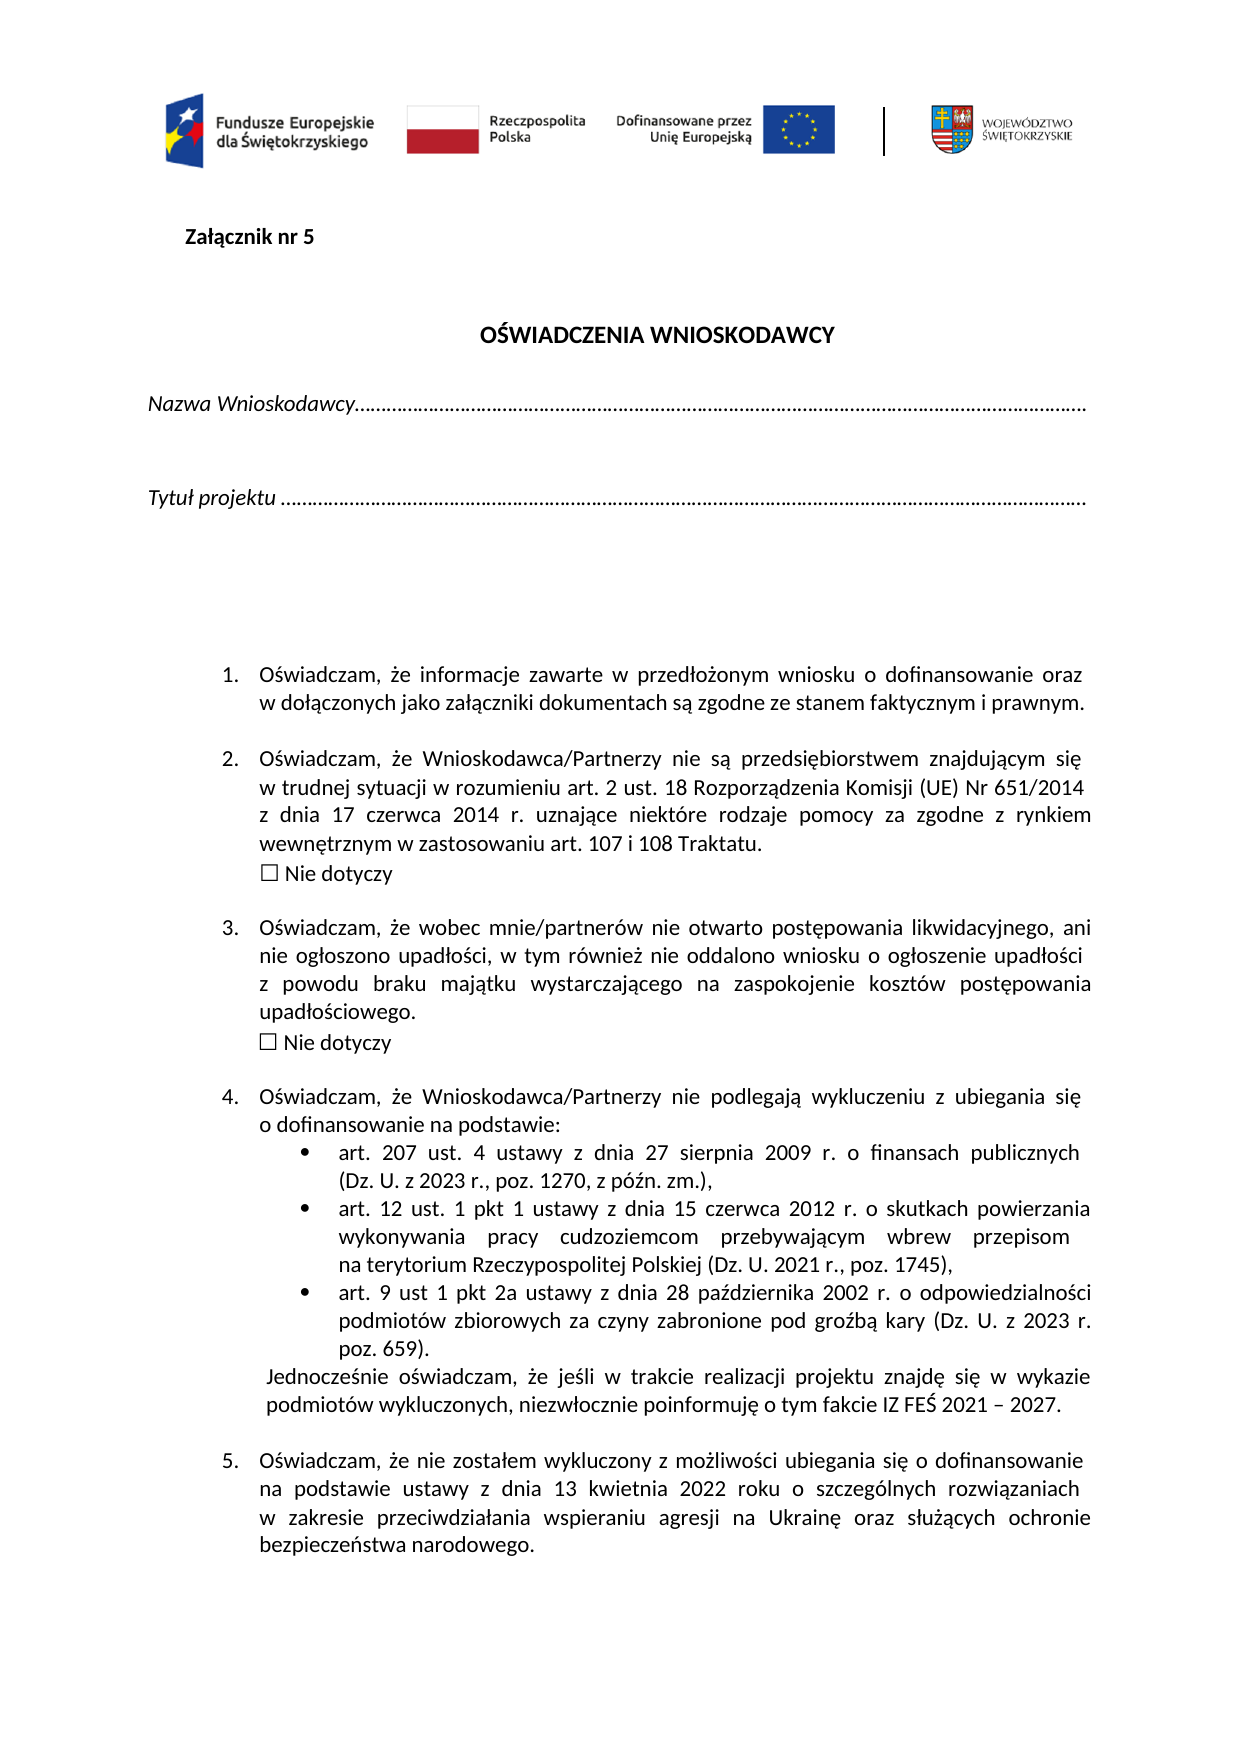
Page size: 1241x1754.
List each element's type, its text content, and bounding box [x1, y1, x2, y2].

text Nie dotyczy [221, 1026, 1093, 1057]
text Jednocześnie oświadczam, że jeśli w trakcie realizacji projektu znajdę się w wykazie podmiotów wykluczonych, niezwłocznie poinformuję o tym fakcie IZ FEŚ 2021 – 2027. [266, 1362, 1093, 1418]
list Oświadczam, że nie zostałem wykluczony z możliwości ubiegania się o dofinansowanie na podstawie ustawy z dnia 13 kwietnia 2022 roku o szczególnych rozwiązaniach w zakresie przeciwdziałania wspieraniu agresji na Ukrainę oraz służących ochronie bezpieczeństwa narodowego. [222, 1447, 1093, 1559]
list Oświadczam, że Wnioskodawca/Partnerzy nie podlegają wykluczeniu z ubiegania się o dofinansowanie na podstawie: [222, 1082, 1093, 1138]
list Oświadczam, że Wnioskodawca/Partnerzy nie są przedsiębiorstwem znajdującym się w trudnej sytuacji w rozumieniu art. 2 ust. 18 Rozporządzenia Komisji (UE) Nr 651/2014 z dnia 17 czerwca 2014 r. uznające niektóre rodzaje pomocy za zgodne z rynkiem wewnętrznym w zastosowaniu art. 107 i 108 Traktatu. [222, 744, 1093, 857]
list art. 207 ust. 4 ustawy z dnia 27 sierpnia 2009 r. o finansach publicznych (Dz. U. z 2023 r., poz. 1270, z późn. zm.), [301, 1138, 1093, 1194]
text Nie dotyczy [259, 857, 1093, 888]
picture [147, 73, 1093, 191]
text Załącznik nr 5 [185, 222, 1093, 250]
list art. 12 ust. 1 pkt 1 ustawy z dnia 15 czerwca 2012 r. o skutkach powierzania wykonywania pracy cudzoziemcom przebywającym wbrew przepisom na terytorium Rzeczypospolitej Polskiej (Dz. U. 2021 r., poz. 1745), [301, 1194, 1093, 1278]
text OŚWIADCZENIA WNIOSKODAWCY [223, 319, 1093, 349]
text Nazwa Wnioskodawcy…………………………………………………………………………………………………………………………. [148, 389, 1093, 417]
list Oświadczam, że wobec mnie/partnerów nie otwarto postępowania likwidacyjnego, ani nie ogłoszono upadłości, w tym również nie oddalono wniosku o ogłoszenie upadłości z powodu braku majątku wystarczającego na zaspokojenie kosztów postępowania upadłościowego. [222, 913, 1093, 1026]
text Tytuł projektu ……………………………………………………………………………………………………………………………………… [148, 483, 1093, 511]
list art. 9 ust 1 pkt 2a ustawy z dnia 28 października 2002 r. o odpowiedzialności podmiotów zbiorowych za czyny zabronione pod groźbą kary (Dz. U. z 2023 r. poz. 659). [301, 1278, 1093, 1362]
list Oświadczam, że informacje zawarte w przedłożonym wniosku o dofinansowanie oraz w dołączonych jako załączniki dokumentach są zgodne ze stanem faktycznym i prawnym. [222, 661, 1093, 717]
